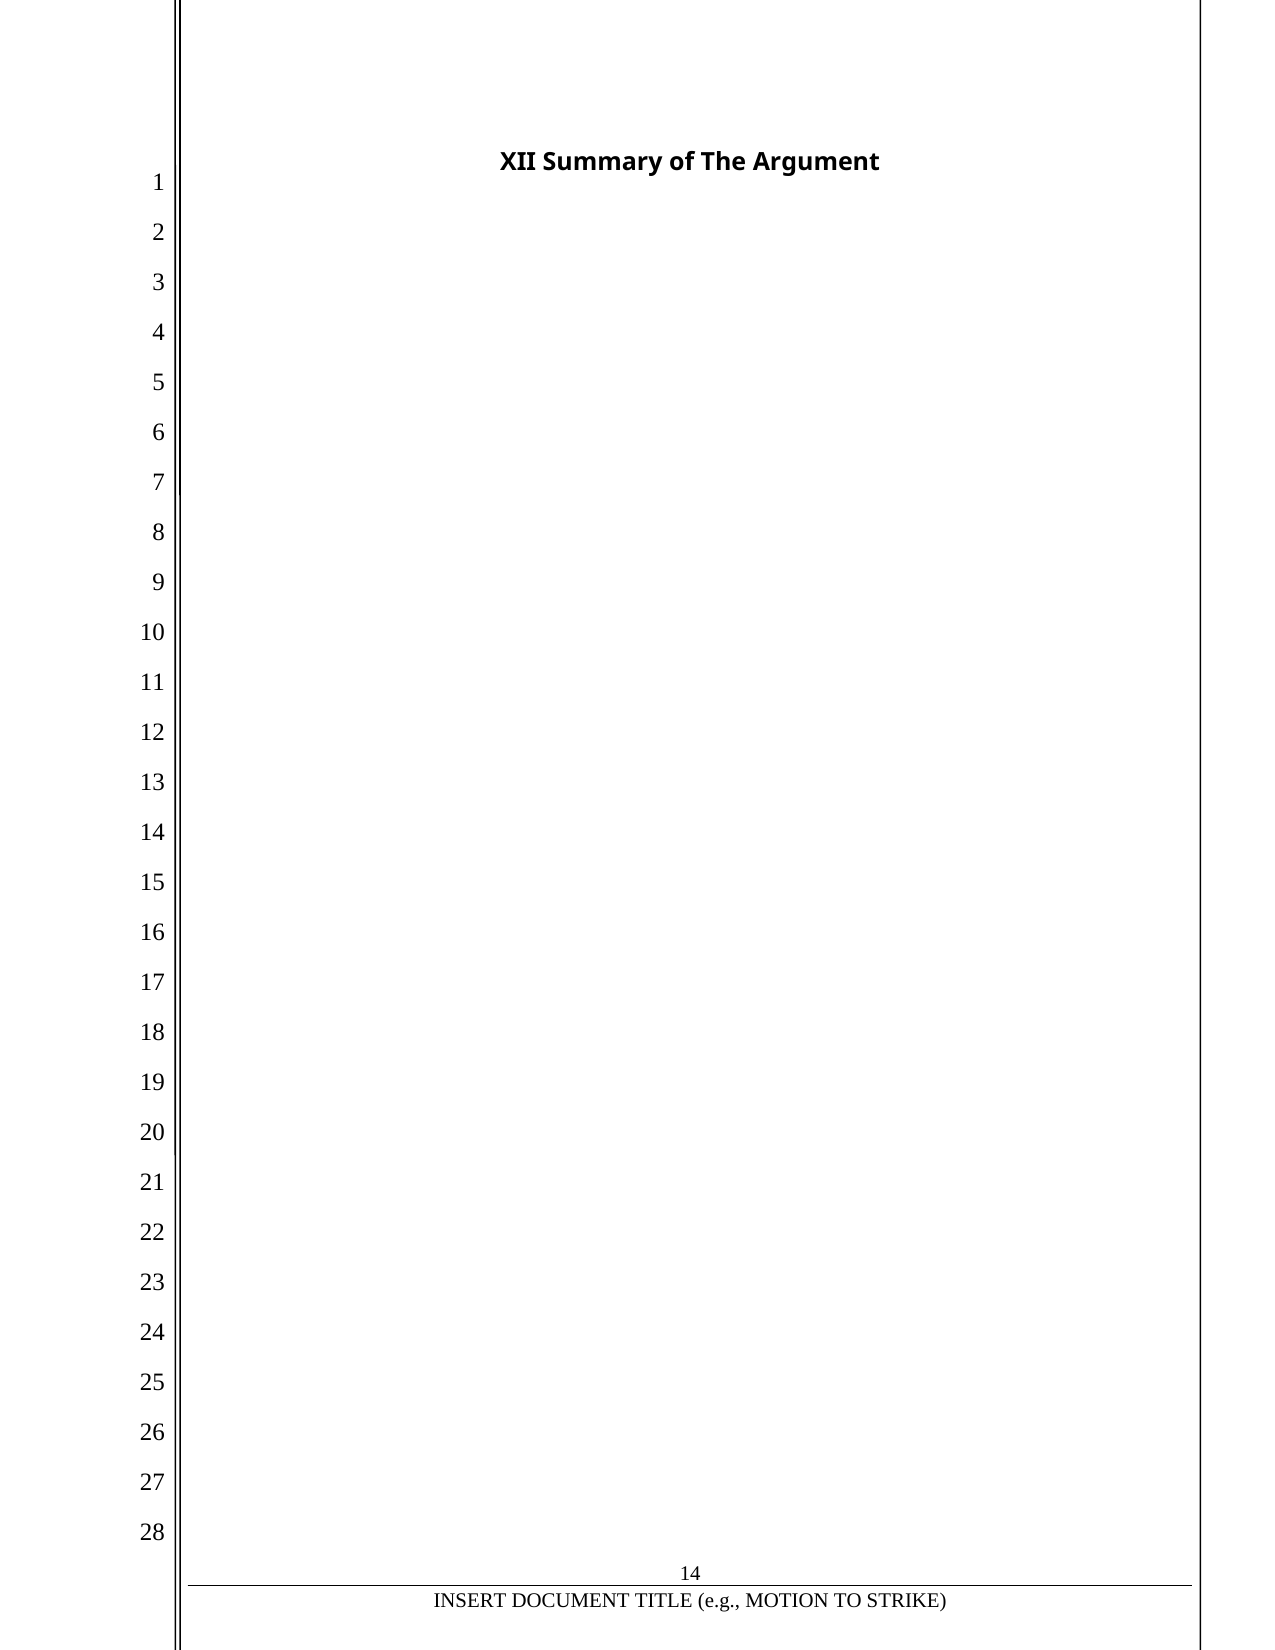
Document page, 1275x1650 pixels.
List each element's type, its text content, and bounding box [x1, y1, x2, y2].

text XII Summary of The Argument [187, 150, 1192, 175]
